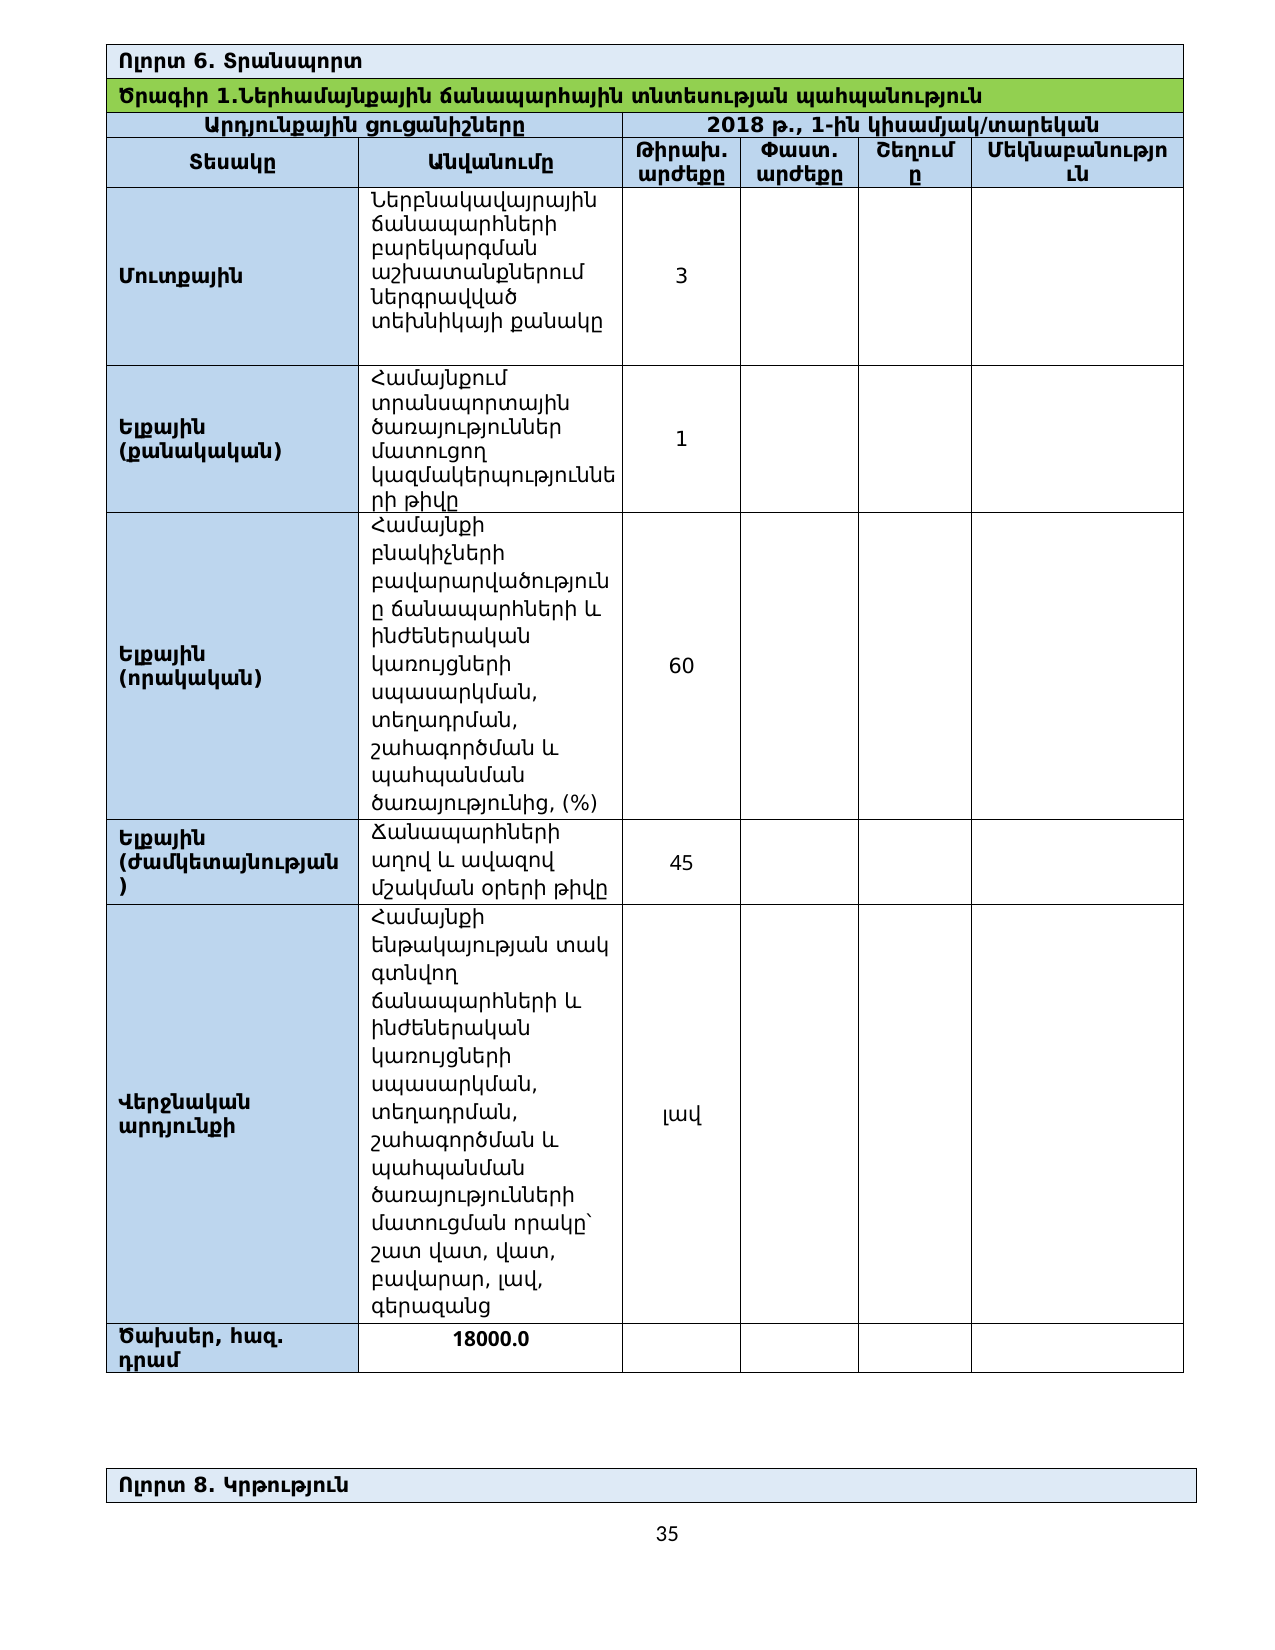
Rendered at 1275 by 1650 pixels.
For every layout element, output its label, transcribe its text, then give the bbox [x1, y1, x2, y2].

table_cell [972, 188, 1183, 365]
table_cell [859, 905, 971, 1323]
table_header Ոլորտ 8. Կրթություն [107, 1469, 1196, 1502]
table_cell [741, 905, 858, 1323]
table_cell Ներբնակավայրային ճանապարհների բարեկարգման աշխատանքներում ներգրավված տեխնիկայի քանակը [359, 188, 622, 365]
table_cell Շեղումը [859, 138, 971, 187]
table_cell Արդյունքային ցուցանիշները [107, 113, 622, 137]
table_cell Տեսակը [107, 138, 358, 187]
table_cell Անվանումը [359, 138, 622, 187]
table_cell [623, 1324, 740, 1372]
table_cell 45 [623, 820, 740, 904]
table_cell Ելքային (որակական) [107, 513, 358, 819]
table_cell [972, 513, 1183, 819]
table_cell [859, 366, 971, 512]
table_cell [741, 820, 858, 904]
table_cell [859, 188, 971, 365]
table_cell 1 [623, 366, 740, 512]
table_cell [972, 820, 1183, 904]
table_cell Համայնքի ենթակայության տակ գտնվող ճանապարհների և ինժեներական կառույցների սպասարկման, տեղադրման, շահագործման և պահպանման ծառայությունների մատուցման որակը՝ շատ վատ, վատ, բավարար, լավ, գերազանց [359, 905, 622, 1323]
table_cell [859, 513, 971, 819]
table_cell Ելքային (քանակական) [107, 366, 358, 512]
table_cell լավ [623, 905, 740, 1323]
table_cell 2018 թ., 1-ին կիսամյակ/տարեկան [623, 113, 1183, 137]
table_cell [859, 820, 971, 904]
table_cell [972, 1324, 1183, 1372]
table_cell Համայնքում տրանսպորտային ծառայություններ մատուցող կազմակերպությունների թիվը [359, 366, 622, 512]
table_cell [741, 513, 858, 819]
table_cell Փաստ. արժեքը [741, 138, 858, 187]
table_cell 3 [623, 188, 740, 365]
table_cell Ծախսեր, հազ. դրամ [107, 1324, 358, 1372]
table_cell [972, 905, 1183, 1323]
table_cell [741, 366, 858, 512]
table_cell Ելքային (ժամկետայնության) [107, 820, 358, 904]
table_cell [972, 366, 1183, 512]
table_cell Ծրագիր 1.Ներհամայնքային ճանապարհային տնտեսության պահպանություն [107, 79, 1183, 112]
table_cell Մուտքային [107, 188, 358, 365]
table_cell Թիրախ․ արժեքը [623, 138, 740, 187]
table_cell [741, 1324, 858, 1372]
table_cell Համայնքի բնակիչների բավարարվածությունը ճանապարհների և ինժեներական կառույցների սպասարկման, տեղադրման, շահագործման և պահպանման ծառայությունից, (%) [359, 513, 622, 819]
table_header Ոլորտ 6. Տրանսպորտ [107, 45, 1183, 78]
table_cell [859, 1324, 971, 1372]
table_cell Մեկնաբանություն [972, 138, 1183, 187]
table_cell [741, 188, 858, 365]
table_cell Ճանապարհների աղով և ավազով մշակման օրերի թիվը [359, 820, 622, 904]
table_cell 18000.0 [359, 1324, 622, 1372]
table_cell Վերջնական արդյունքի [107, 905, 358, 1323]
table_cell 60 [623, 513, 740, 819]
